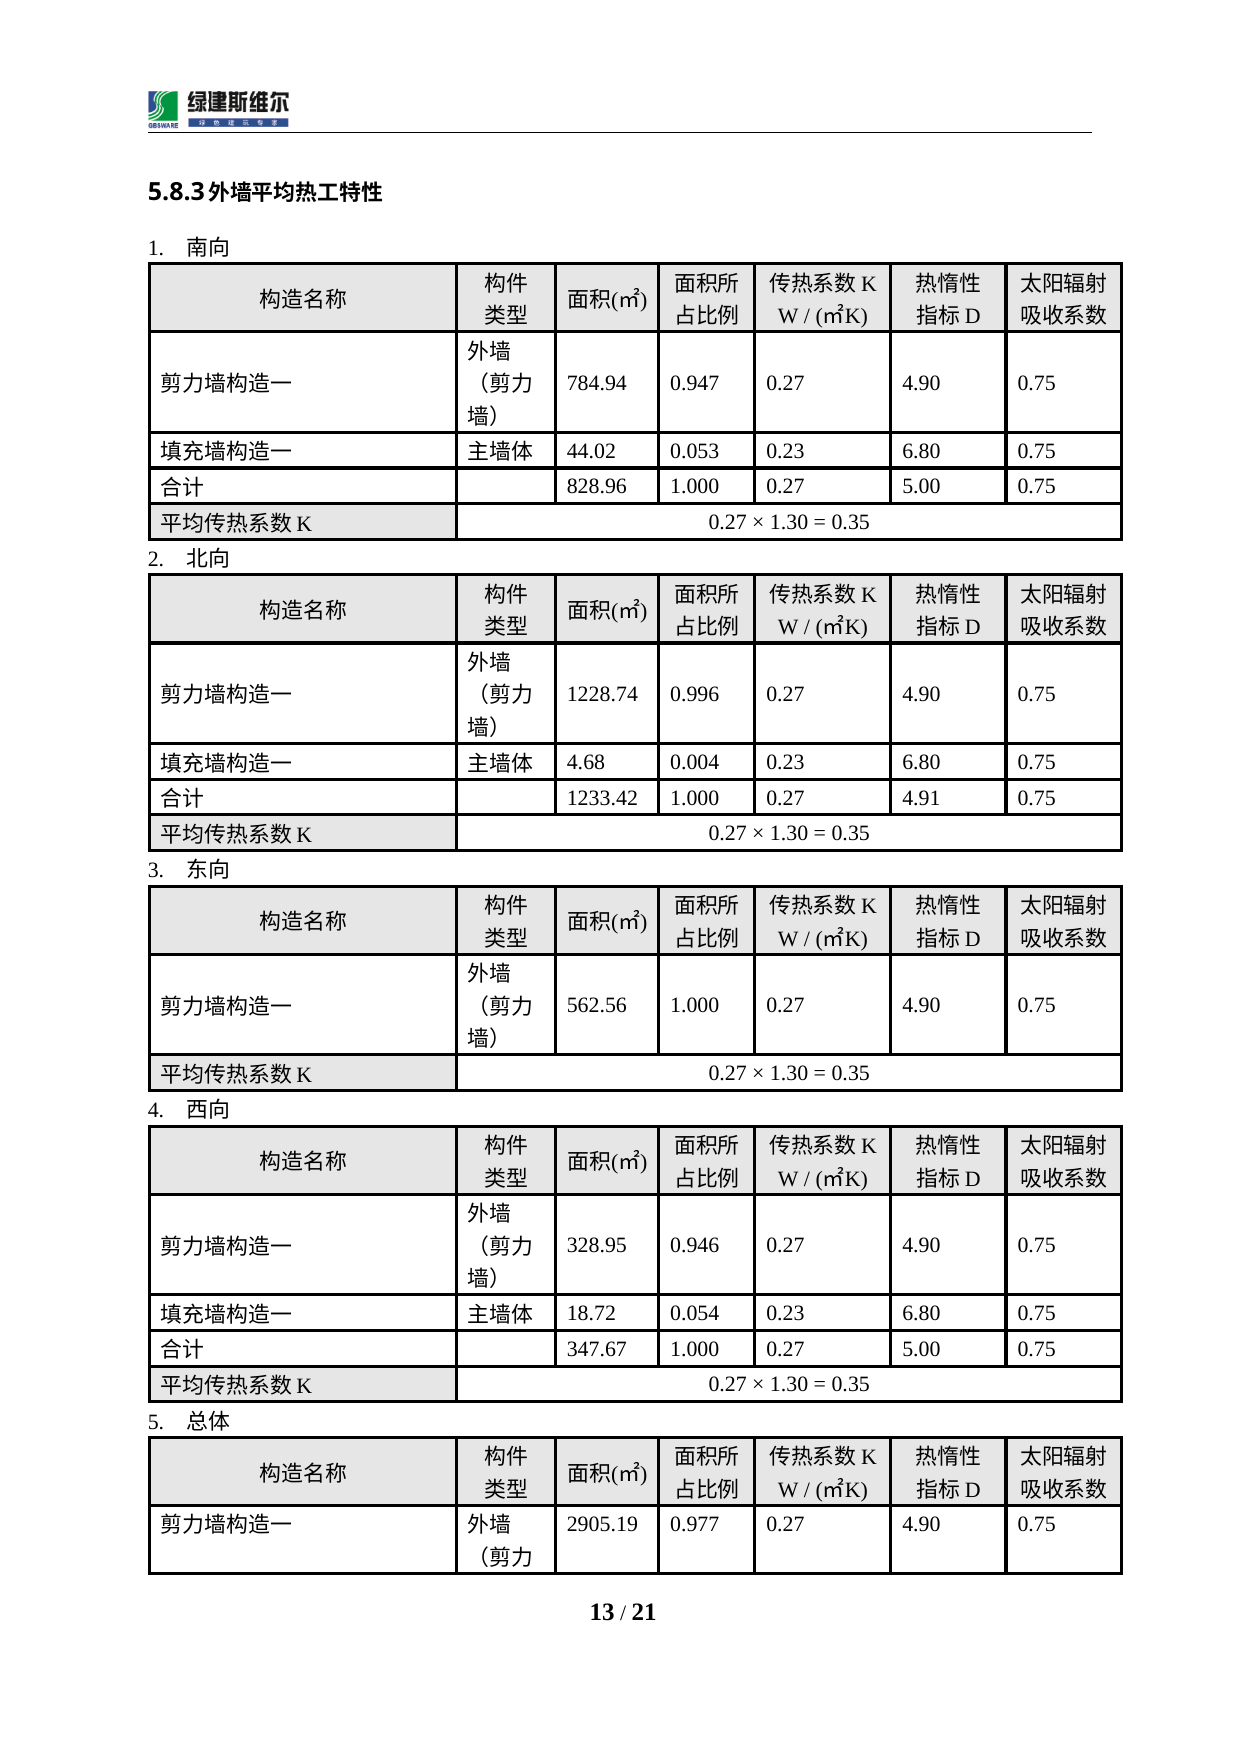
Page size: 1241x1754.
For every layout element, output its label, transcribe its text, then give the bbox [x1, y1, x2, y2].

table_cell 4.90 [892, 645, 1004, 742]
table_cell 0.75 [1008, 1507, 1120, 1572]
table_cell 5.00 [892, 470, 1004, 502]
table_cell 0.23 [756, 745, 889, 778]
table_cell 剪力墙构造一 [151, 645, 455, 742]
table_header 热惰性 指标D [892, 888, 1004, 953]
subtitle 外墙平均热工特性 [148, 158, 1092, 223]
table_header 热惰性 指标D [892, 576, 1004, 641]
table_header 构件 类型 [458, 576, 554, 641]
table_header 构造名称 [151, 1439, 455, 1504]
picture [147, 88, 290, 130]
table_cell 328.95 [557, 1196, 657, 1293]
table_cell 2905.19 [557, 1507, 657, 1572]
table_cell 4.68 [557, 745, 657, 778]
table_cell 0.27 [756, 1196, 889, 1293]
table_header 构件 类型 [458, 888, 554, 953]
table_cell 0.23 [756, 434, 889, 466]
table_cell 0.053 [660, 434, 753, 466]
table_cell 0.996 [660, 645, 753, 742]
table_cell 1.000 [660, 1332, 753, 1364]
table_cell 外墙（剪力墙） [458, 1196, 554, 1293]
table_cell 0.004 [660, 745, 753, 778]
table_cell 1.000 [660, 781, 753, 813]
table_header 传热系数K W / (㎡K) [756, 1439, 889, 1504]
table_cell 0.75 [1008, 470, 1120, 502]
table_header 构造名称 [151, 888, 455, 953]
table_header 传热系数K W / (㎡K) [756, 1128, 889, 1193]
table_cell 6.80 [892, 745, 1004, 778]
table_cell 合计 [151, 1332, 455, 1364]
table_header 太阳辐射 吸收系数 [1008, 888, 1120, 953]
table_cell 剪力墙构造一 [151, 1507, 455, 1572]
table_cell 平均传热系数K [151, 816, 455, 849]
table_cell 0.75 [1008, 1196, 1120, 1293]
table_cell 0.27 × 1.30 = 0.35 [458, 505, 1120, 538]
table_header 面积(㎡) [557, 265, 657, 330]
table_cell [458, 1332, 554, 1364]
table_cell 828.96 [557, 470, 657, 502]
table_cell 4.91 [892, 781, 1004, 813]
table_cell 0.75 [1008, 1296, 1120, 1329]
table_header 传热系数K W / (㎡K) [756, 888, 889, 953]
table_cell [458, 470, 554, 502]
table_cell 6.80 [892, 1296, 1004, 1329]
table_cell 填充墙构造一 [151, 745, 455, 778]
table_header 热惰性 指标D [892, 265, 1004, 330]
text 4. 西向 [148, 1092, 1092, 1124]
table_cell 0.27 [756, 781, 889, 813]
table_cell 4.90 [892, 1507, 1004, 1572]
table_cell 0.946 [660, 1196, 753, 1293]
table_header 太阳辐射 吸收系数 [1008, 1439, 1120, 1504]
table_cell 6.80 [892, 434, 1004, 466]
table_cell 18.72 [557, 1296, 657, 1329]
table_cell 4.90 [892, 1196, 1004, 1293]
text 3. 东向 [148, 852, 1092, 884]
table_cell 0.27 [756, 956, 889, 1053]
table_cell 主墙体 [458, 434, 554, 466]
table_cell 562.56 [557, 956, 657, 1053]
text 2. 北向 [148, 541, 1092, 573]
table_cell 0.27 × 1.30 = 0.35 [458, 816, 1120, 849]
table_cell 外墙（剪力墙） [458, 1507, 554, 1572]
table_cell 外墙（剪力墙） [458, 645, 554, 742]
table_cell 平均传热系数K [151, 1056, 455, 1089]
table_header 面积所占比例 [660, 265, 753, 330]
table_cell 0.75 [1008, 333, 1120, 431]
table_cell 填充墙构造一 [151, 434, 455, 466]
table_cell 0.27 [756, 333, 889, 431]
table_cell 外墙（剪力墙） [458, 956, 554, 1053]
table_cell 合计 [151, 781, 455, 813]
table_header 太阳辐射 吸收系数 [1008, 265, 1120, 330]
table_cell 347.67 [557, 1332, 657, 1364]
table_header 面积(㎡) [557, 576, 657, 641]
table_cell 1233.42 [557, 781, 657, 813]
table_header 面积(㎡) [557, 888, 657, 953]
table_cell 1228.74 [557, 645, 657, 742]
table_header 构件 类型 [458, 1128, 554, 1193]
table_cell 0.27 [756, 470, 889, 502]
table_cell 剪力墙构造一 [151, 1196, 455, 1293]
table_header 传热系数K W / (㎡K) [756, 265, 889, 330]
table_cell 0.75 [1008, 745, 1120, 778]
table_cell 0.27 × 1.30 = 0.35 [458, 1368, 1120, 1400]
table_cell 4.90 [892, 956, 1004, 1053]
table_cell 平均传热系数K [151, 1368, 455, 1400]
table_header 面积所占比例 [660, 576, 753, 641]
table_cell 剪力墙构造一 [151, 956, 455, 1053]
table_cell 1.000 [660, 470, 753, 502]
table_cell 0.054 [660, 1296, 753, 1329]
table_cell 0.27 [756, 645, 889, 742]
table_cell 剪力墙构造一 [151, 333, 455, 431]
table_header 热惰性 指标D [892, 1128, 1004, 1193]
table_cell 0.947 [660, 333, 753, 431]
table_cell 4.90 [892, 333, 1004, 431]
table_header 面积所占比例 [660, 1128, 753, 1193]
table_cell 主墙体 [458, 1296, 554, 1329]
table_cell 合计 [151, 470, 455, 502]
table_cell 784.94 [557, 333, 657, 431]
table_header 构造名称 [151, 265, 455, 330]
table_cell 0.27 × 1.30 = 0.35 [458, 1056, 1120, 1089]
table_header 传热系数K W / (㎡K) [756, 576, 889, 641]
table_cell [458, 781, 554, 813]
table_cell 外墙（剪力墙） [458, 333, 554, 431]
table_cell 1.000 [660, 956, 753, 1053]
table_cell 0.977 [660, 1507, 753, 1572]
table_header 面积所占比例 [660, 888, 753, 953]
text 1. 南向 [148, 229, 1092, 262]
table_cell 0.75 [1008, 645, 1120, 742]
table_cell 44.02 [557, 434, 657, 466]
table_cell 平均传热系数K [151, 505, 455, 538]
table_header 构造名称 [151, 576, 455, 641]
table_header 构件 类型 [458, 265, 554, 330]
text 5. 总体 [148, 1403, 1092, 1436]
table_header 面积(㎡) [557, 1128, 657, 1193]
table_cell 0.27 [756, 1507, 889, 1572]
table_header 热惰性 指标D [892, 1439, 1004, 1504]
table_cell 0.27 [756, 1332, 889, 1364]
table_cell 0.75 [1008, 781, 1120, 813]
table_cell 0.75 [1008, 1332, 1120, 1364]
table_header 面积所占比例 [660, 1439, 753, 1504]
table_header 太阳辐射 吸收系数 [1008, 576, 1120, 641]
table_cell 主墙体 [458, 745, 554, 778]
table_cell 5.00 [892, 1332, 1004, 1364]
table_header 构件 类型 [458, 1439, 554, 1504]
table_cell 0.75 [1008, 956, 1120, 1053]
table_cell 0.23 [756, 1296, 889, 1329]
table_header 构造名称 [151, 1128, 455, 1193]
table_cell 填充墙构造一 [151, 1296, 455, 1329]
table_cell 0.75 [1008, 434, 1120, 466]
table_header 面积(㎡) [557, 1439, 657, 1504]
table_header 太阳辐射 吸收系数 [1008, 1128, 1120, 1193]
